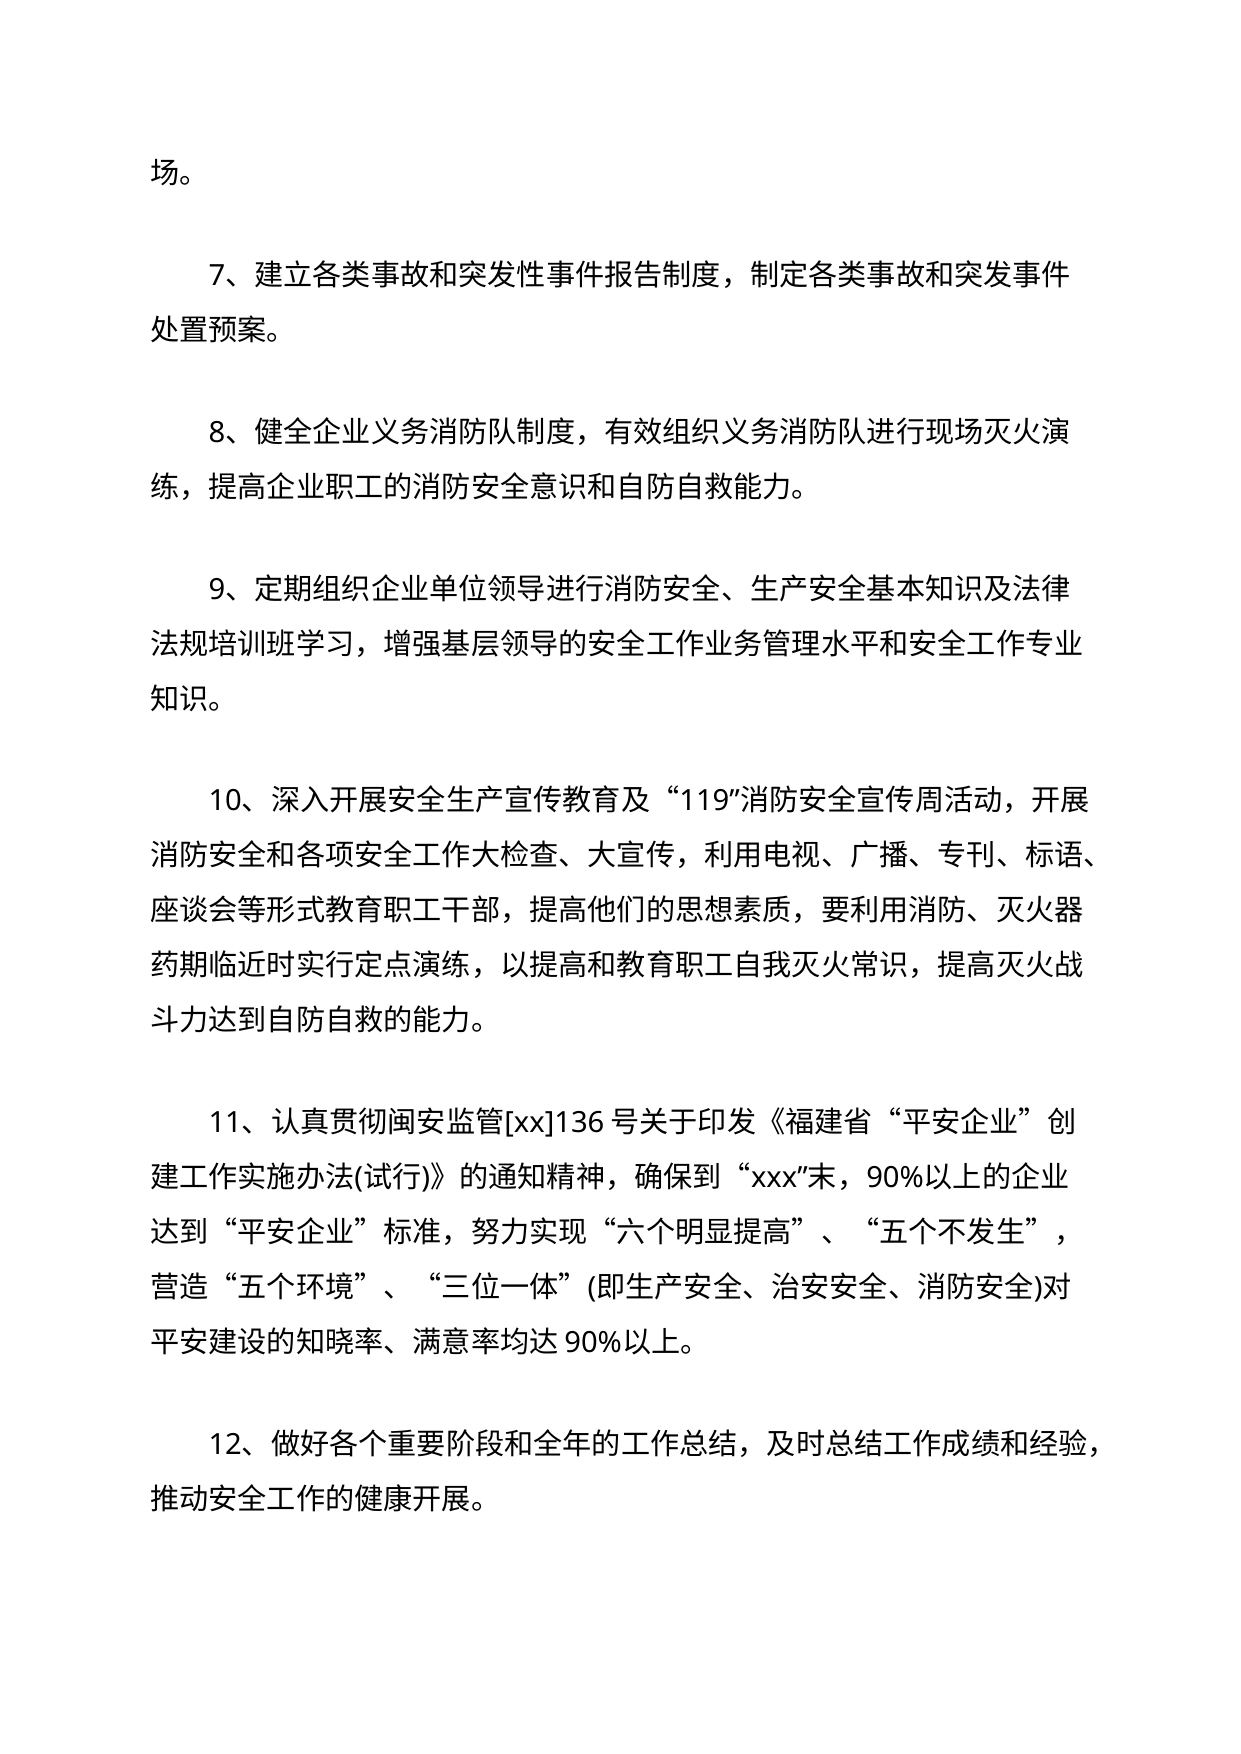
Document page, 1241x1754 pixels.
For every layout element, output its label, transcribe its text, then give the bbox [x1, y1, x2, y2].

text 8、健全企业义务消防队制度，有效组织义务消防队进行现场灭火演练，提高企业职工的消防安全意识和自防自救能力。 [150, 408, 1090, 506]
text 12、做好各个重要阶段和全年的工作总结，及时总结工作成绩和经验，推动安全工作的健康开展。 [150, 1420, 1090, 1518]
text 11、认真贯彻闽安监管[xx]136号关于印发《福建省“平安企业”创建工作实施办法(试行)》的通知精神，确保到“xxx”末，90%以上的企业达到“平安企业”标准，努力实现“六个明显提高”、“五个不发生”，营造“五个环境”、“三位一体”(即生产安全、治安安全、消防安全)对平安建设的知晓率、满意率均达90%以上。 [150, 1098, 1090, 1361]
text 9、定期组织企业单位领导进行消防安全、生产安全基本知识及法律法规培训班学习，增强基层领导的安全工作业务管理水平和安全工作专业知识。 [150, 565, 1090, 717]
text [150, 150, 1090, 192]
text 7、建立各类事故和突发性事件报告制度，制定各类事故和突发事件处置预案。 [150, 252, 1090, 349]
text 10、深入开展安全生产宣传教育及“119”消防安全宣传周活动，开展消防安全和各项安全工作大检查、大宣传，利用电视、广播、专刊、标语、座谈会等形式教育职工干部，提高他们的思想素质，要利用消防、灭火器药期临近时实行定点演练，以提高和教育职工自我灭火常识，提高灭火战斗力达到自防自救的能力。 [150, 777, 1090, 1039]
